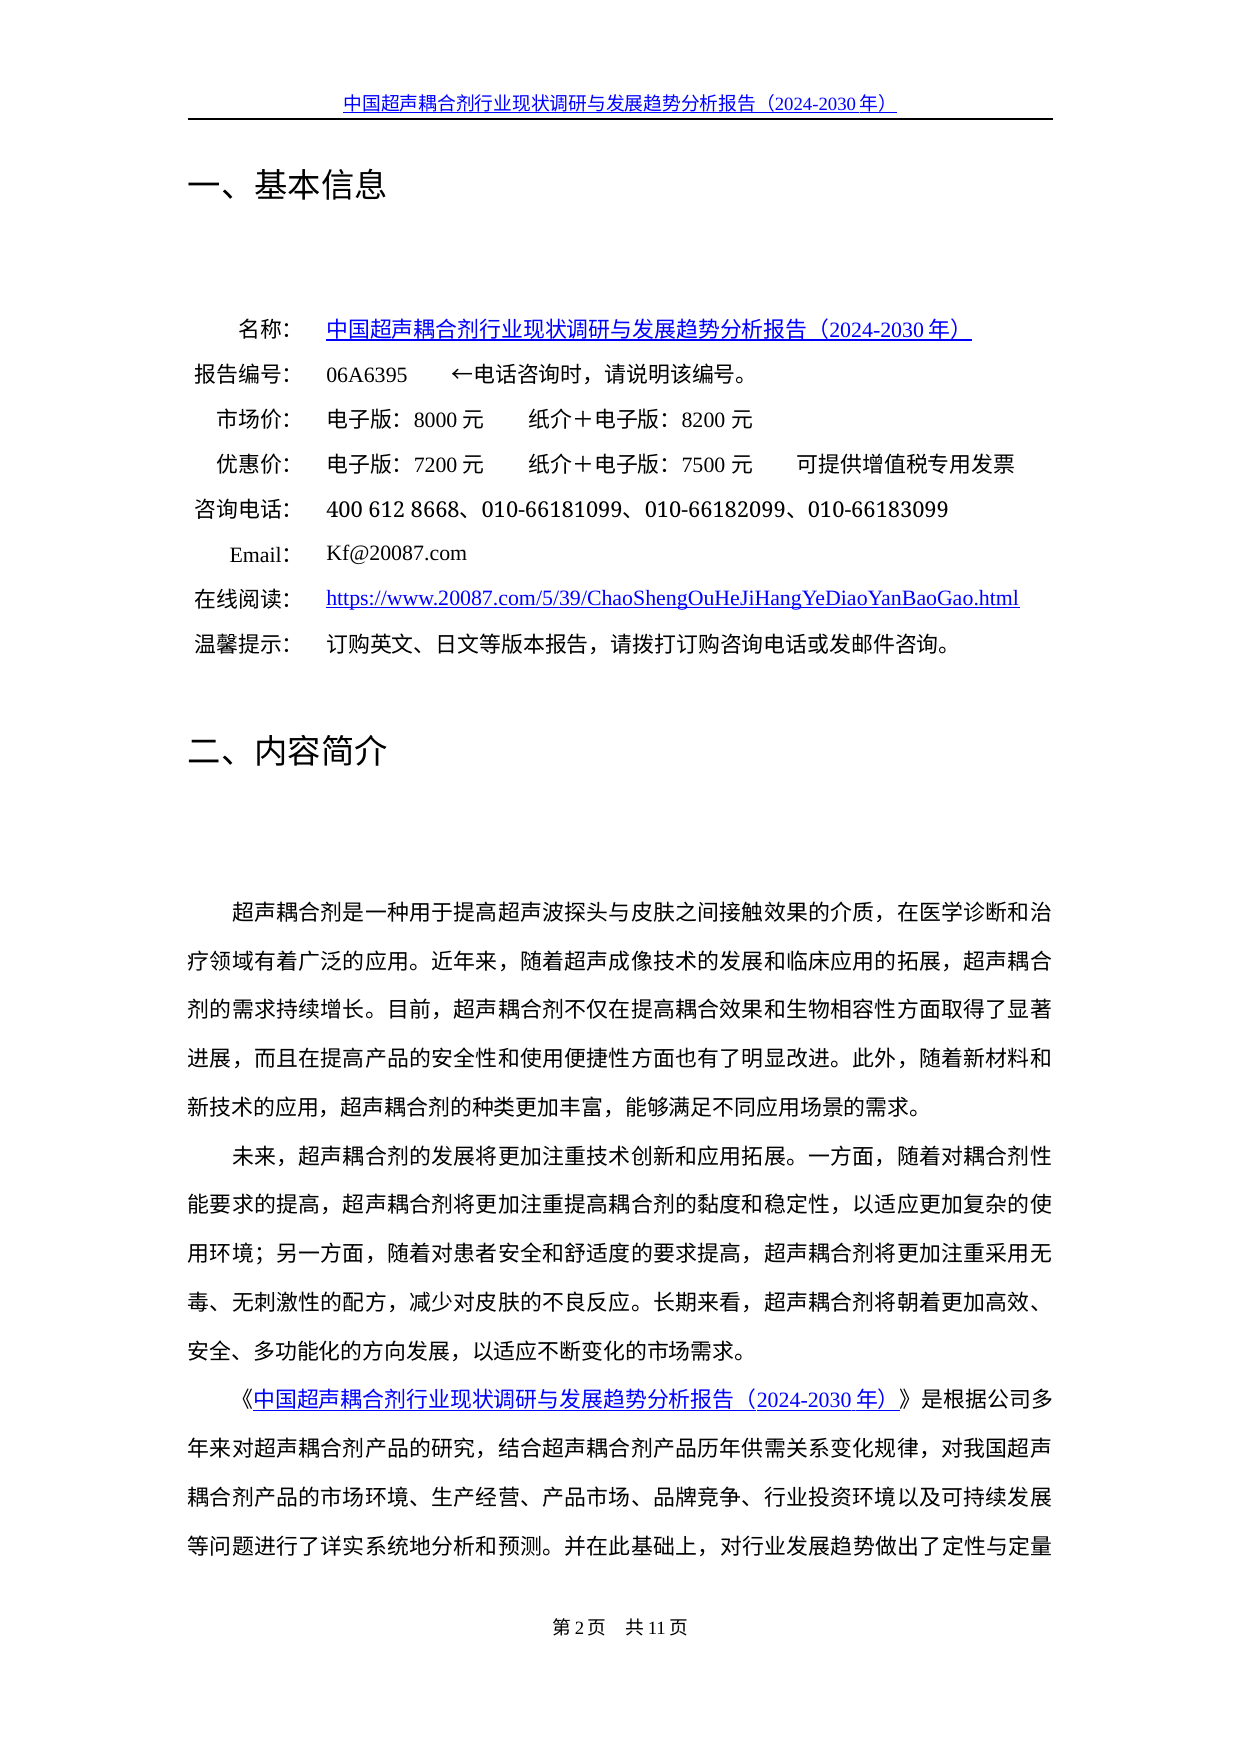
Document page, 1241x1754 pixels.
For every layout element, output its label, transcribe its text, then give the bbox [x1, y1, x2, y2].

table_cell Email： [167, 537, 315, 582]
table_cell [315, 582, 1073, 627]
table_header 中国超声耦合剂行业现状调研与发展趋势分析报告（2024-2030年） [315, 312, 1073, 357]
table_cell 在线阅读： [167, 582, 315, 627]
table_cell 电子版：7200 元 纸介＋电子版：7500 元 可提供增值税专用发票 [315, 447, 1073, 492]
table_cell 电子版：8000 元 纸介＋电子版：8200 元 [315, 402, 1073, 447]
table_cell 优惠价： [167, 447, 315, 492]
table_header 名称： [167, 312, 315, 357]
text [187, 894, 1053, 1561]
table_cell 咨询电话： [167, 492, 315, 537]
table_cell 400 612 8668、010-66181099、010-66182099、010-66183099 [315, 492, 1073, 537]
table_cell 温馨提示： [167, 627, 315, 672]
table_cell 市场价： [167, 402, 315, 447]
table_cell 06A6395 ←电话咨询时，请说明该编号。 [315, 357, 1073, 402]
table_cell 报告编号： [167, 357, 315, 402]
table_cell Kf@20087.com [315, 537, 1073, 582]
title 一、基本信息 [187, 150, 1053, 215]
table_cell 订购英文、日文等版本报告，请拨打订购咨询电话或发邮件咨询。 [315, 627, 1073, 672]
title 二、内容简介 [187, 717, 1053, 782]
